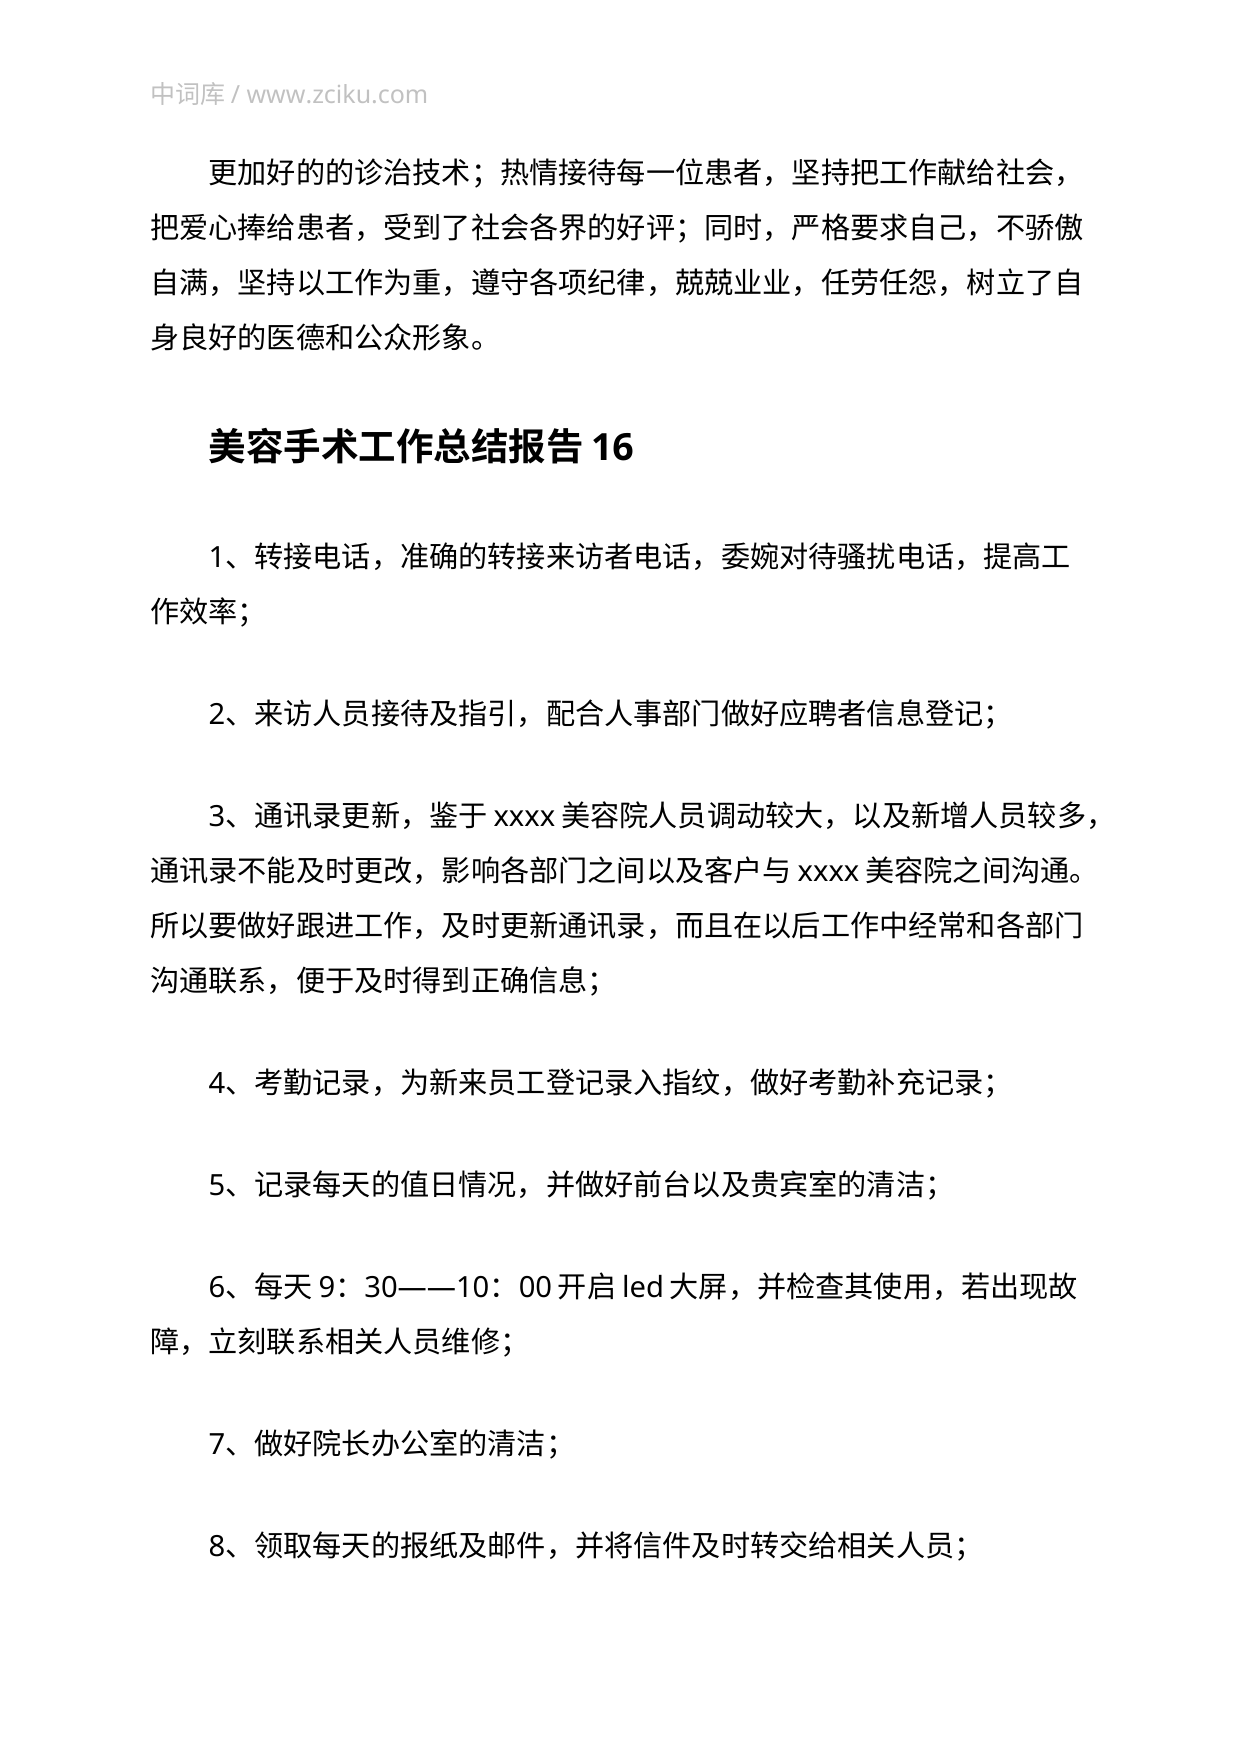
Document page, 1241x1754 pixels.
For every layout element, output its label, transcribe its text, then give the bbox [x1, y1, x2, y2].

text 美容手术工作总结报告16 [150, 416, 1090, 471]
text 5、记录每天的值日情况，并做好前台以及贵宾室的清洁； [150, 1161, 1090, 1204]
text 1、转接电话，准确的转接来访者电话，委婉对待骚扰电话，提高工作效率； [150, 534, 1090, 631]
text 4、考勤记录，为新来员工登记录入指纹，做好考勤补充记录； [150, 1059, 1090, 1102]
text 8、领取每天的报纸及邮件，并将信件及时转交给相关人员； [150, 1522, 1090, 1564]
text 7、做好院长办公室的清洁； [150, 1420, 1090, 1463]
text 3、通讯录更新，鉴于xxxx美容院人员调动较大，以及新增人员较多，通讯录不能及时更改，影响各部门之间以及客户与xxxx美容院之间沟通。所以要做好跟进工作，及时更新通讯录，而且在以后工作中经常和各部门沟通联系，便于及时得到正确信息； [150, 793, 1090, 1000]
text 6、每天9：30——10：00开启led大屏，并检查其使用，若出现故障，立刻联系相关人员维修； [150, 1263, 1090, 1361]
text 更加好的的诊治技术；热情接待每一位患者，坚持把工作献给社会，把爱心捧给患者，受到了社会各界的好评；同时，严格要求自己，不骄傲自满，坚持以工作为重，遵守各项纪律，兢兢业业，任劳任怨，树立了自身良好的医德和公众形象。 [150, 150, 1090, 357]
text 2、来访人员接待及指引，配合人事部门做好应聘者信息登记； [150, 691, 1090, 733]
